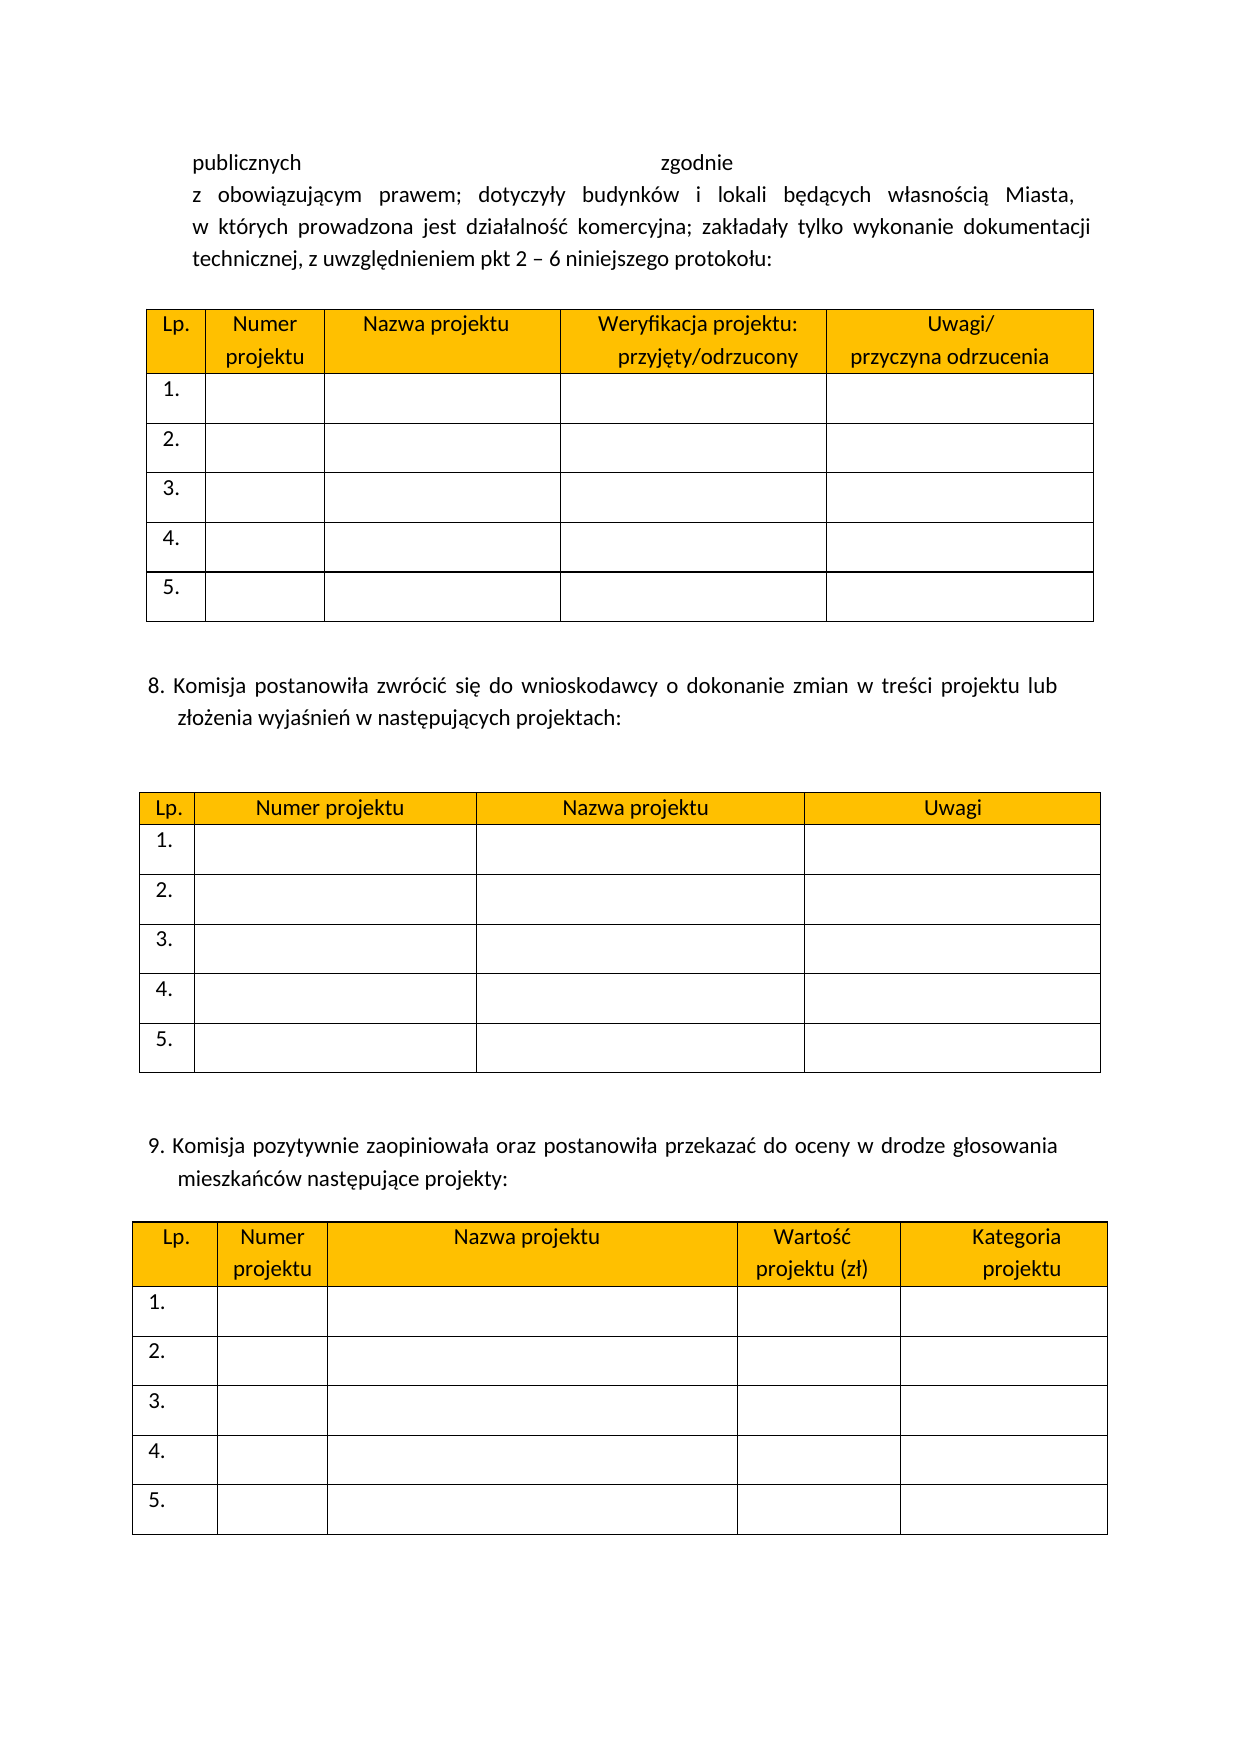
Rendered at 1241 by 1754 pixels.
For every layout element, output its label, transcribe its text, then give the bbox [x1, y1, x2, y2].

table_cell [827, 424, 1093, 472]
table_cell [827, 374, 1093, 423]
table_header Numer projektu [206, 310, 324, 373]
table_cell [206, 374, 324, 423]
table_cell 5. [147, 573, 205, 621]
table_cell 2. [133, 1337, 217, 1385]
table_cell [218, 1337, 327, 1385]
table_header Lp. [133, 1223, 217, 1286]
table_cell [738, 1337, 900, 1385]
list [148, 148, 1093, 272]
table_cell 1. [147, 374, 205, 423]
table_cell [805, 875, 1100, 923]
table_cell [738, 1287, 900, 1336]
table_cell [206, 523, 324, 571]
table_cell [901, 1287, 1107, 1336]
table_cell [901, 1485, 1107, 1534]
text 8. Komisja postanowiła zwrócić się do wnioskodawcy o dokonanie zmian w treści projektu lub złożenia wyjaśnień w następujących projektach: [148, 671, 1059, 731]
table_cell [195, 1024, 476, 1072]
table_cell [195, 825, 476, 874]
table_cell [325, 523, 560, 571]
table_cell [206, 424, 324, 472]
table_cell 5. [133, 1485, 217, 1534]
table_header Numer projektu [195, 793, 476, 824]
table_cell [805, 1024, 1100, 1072]
table_header Uwagi [805, 793, 1100, 824]
table_cell [561, 424, 826, 472]
table_cell [561, 523, 826, 571]
table_cell [561, 473, 826, 522]
table_cell [325, 573, 560, 621]
table_header Nazwa projektu [477, 793, 804, 824]
table_header Wartość projektu (zł) [738, 1223, 900, 1286]
table_cell [195, 925, 476, 973]
table_cell [738, 1386, 900, 1435]
table_cell [827, 573, 1093, 621]
table_header Numer projektu [218, 1223, 327, 1286]
table_header Nazwa projektu [325, 310, 560, 373]
table_cell [218, 1386, 327, 1435]
table_cell [901, 1337, 1107, 1385]
table_cell [561, 573, 826, 621]
table_cell 3. [133, 1386, 217, 1435]
table_cell [827, 473, 1093, 522]
table_header Uwagi/ przyczyna odrzucenia [827, 310, 1093, 373]
table_cell 5. [140, 1024, 194, 1072]
table_header Lp. [147, 310, 205, 373]
table_cell 2. [140, 875, 194, 923]
table_cell [477, 1024, 804, 1072]
table_cell [805, 825, 1100, 874]
table_cell [477, 875, 804, 923]
table_cell [328, 1287, 737, 1336]
table_cell [827, 523, 1093, 571]
table_cell [738, 1485, 900, 1534]
table_cell [805, 974, 1100, 1023]
table_cell [328, 1436, 737, 1484]
table_cell 1. [133, 1287, 217, 1336]
table_cell [328, 1485, 737, 1534]
table_cell [901, 1386, 1107, 1435]
table_header Kategoria projektu [901, 1223, 1107, 1286]
table_cell [206, 473, 324, 522]
table_cell [328, 1386, 737, 1435]
table_cell [325, 374, 560, 423]
table_cell [325, 424, 560, 472]
table_header Weryfikacja projektu: przyjęty/odrzucony [561, 310, 826, 373]
table_header Nazwa projektu [328, 1223, 737, 1286]
table_cell [218, 1485, 327, 1534]
table_cell [218, 1436, 327, 1484]
table_cell [477, 825, 804, 874]
table_cell 4. [147, 523, 205, 571]
table_cell 2. [147, 424, 205, 472]
table_cell [738, 1436, 900, 1484]
table_cell [325, 473, 560, 522]
table_cell 3. [147, 473, 205, 522]
table_cell [561, 374, 826, 423]
table_cell [328, 1337, 737, 1385]
table_cell 3. [140, 925, 194, 973]
table_cell 4. [140, 974, 194, 1023]
table_cell [195, 875, 476, 923]
table_cell [477, 925, 804, 973]
table_cell [218, 1287, 327, 1336]
table_cell [206, 573, 324, 621]
table_cell [901, 1436, 1107, 1484]
text 9. Komisja pozytywnie zaopiniowała oraz postanowiła przekazać do oceny w drodze głosowania mieszkańców następujące projekty: [148, 1132, 1059, 1192]
table_cell [477, 974, 804, 1023]
table_cell [195, 974, 476, 1023]
table_cell [805, 925, 1100, 973]
table_header Lp. [140, 793, 194, 824]
table_cell 1. [140, 825, 194, 874]
table_cell 4. [133, 1436, 217, 1484]
